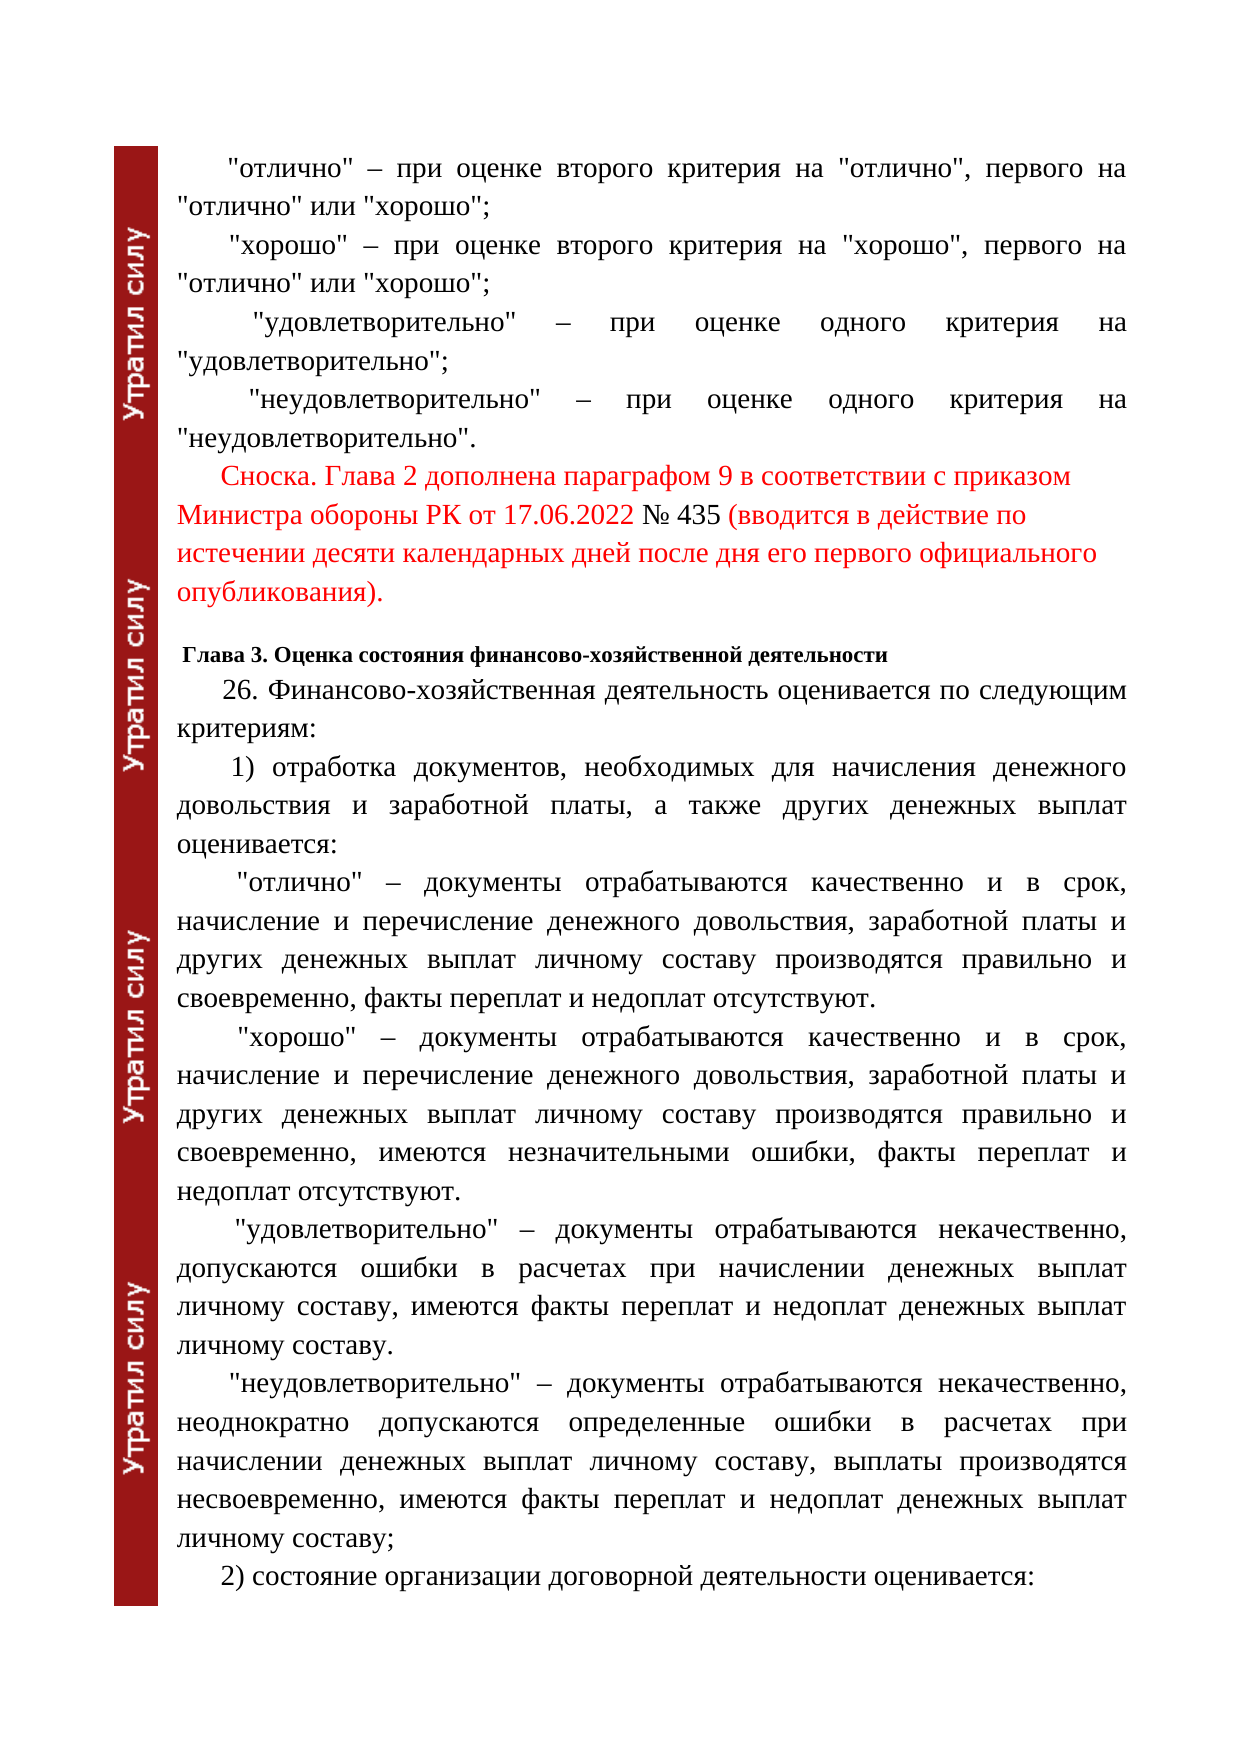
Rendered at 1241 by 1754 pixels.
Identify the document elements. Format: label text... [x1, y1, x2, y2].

text "удовлетворительно" – документы отрабатываются некачественно, допускаются ошибки в расчетах при начислении денежных выплат личному составу, имеются факты переплат и недоплат денежных выплат личному составу. [112, 1211, 1128, 1361]
text Глава 3. Оценка состояния финансово-хозяйственной деятельности [112, 642, 1128, 668]
text 2) состояние организации договорной деятельности оценивается: [112, 1558, 1128, 1592]
picture [114, 744, 158, 749]
text 1) отработка документов, необходимых для начисления денежного довольствия и заработной платы, а также других денежных выплат оценивается: [112, 749, 1128, 859]
text "отлично" – документы отрабатываются качественно и в срок, начисление и перечисление денежного довольствия, заработной платы и других денежных выплат личному составу производятся правильно и своевременно, факты переплат и недоплат отсутствуют. [112, 864, 1128, 1014]
picture [114, 376, 158, 381]
text "удовлетворительно" – при оценке одного критерия на "удовлетворительно"; [112, 304, 1128, 376]
text "неудовлетворительно" – документы отрабатываются некачественно, неоднократно допускаются определенные ошибки в расчетах при начислении денежных выплат личному составу, выплаты производятся несвоевременно, имеются факты переплат и недоплат денежных выплат личному составу; [112, 1366, 1128, 1553]
text "неудовлетворительно" – при оценке одного критерия на "неудовлетворительно". [112, 381, 1128, 453]
picture [114, 1014, 158, 1019]
text "хорошо" – документы отрабатываются качественно и в срок, начисление и перечисление денежного довольствия, заработной платы и других денежных выплат личному составу производятся правильно и своевременно, имеются незначительными ошибки, факты переплат и недоплат отсутствуют. [112, 1019, 1128, 1206]
picture [114, 299, 158, 304]
text 26. Финансово-хозяйственная деятельность оценивается по следующим критериям: [112, 672, 1128, 744]
picture [114, 638, 158, 642]
text "хорошо" – при оценке второго критерия на "хорошо", первого на "отлично" или "хорошо"; [112, 227, 1128, 299]
picture [114, 1592, 158, 1606]
picture [114, 1206, 158, 1211]
picture [114, 1553, 158, 1558]
text Сноска. Глава 2 дополнена параграфом 9 в соответствии с приказом Министра обороны РК от 17.06.2022 № 435 (вводится в действие по истечении десяти календарных дней после дня его первого официального опубликования). [112, 458, 1128, 638]
picture [114, 146, 158, 150]
picture [114, 1361, 158, 1366]
picture [114, 222, 158, 227]
picture [114, 453, 158, 458]
picture [114, 859, 158, 864]
text "отлично" – при оценке второго критерия на "отлично", первого на "отлично" или "хорошо"; [112, 150, 1128, 222]
picture [114, 668, 158, 672]
